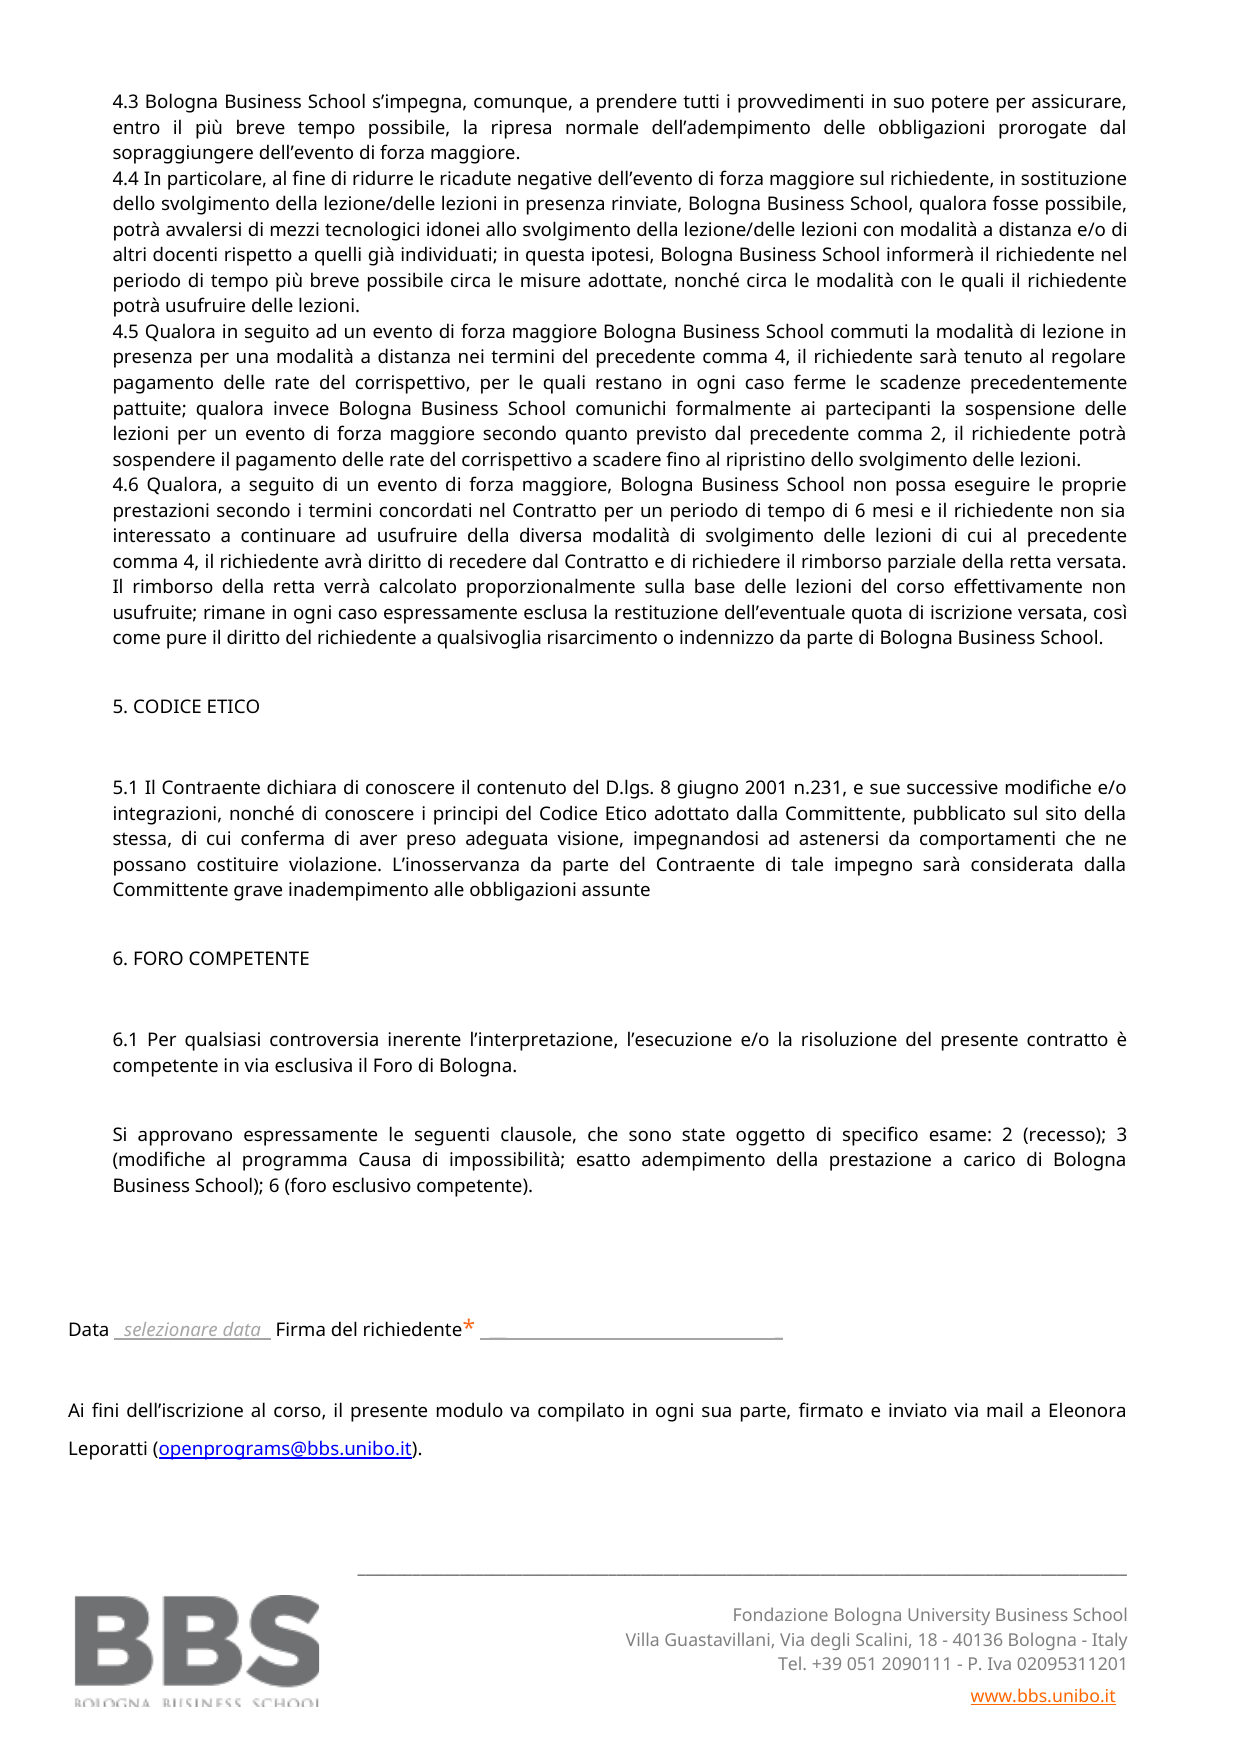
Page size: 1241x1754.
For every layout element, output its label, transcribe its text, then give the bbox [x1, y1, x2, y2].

text 4.5 Qualora in seguito ad un evento di forza maggiore Bologna Business School commuti la modalità di lezione in presenza per una modalità a distanza nei termini del precedente comma 4, il richiedente sarà tenuto al regolare pagamento delle rate del corrispettivo, per le quali restano in ogni caso ferme le scadenze precedentemente pattuite; qualora invece Bologna Business School comunichi formalmente ai partecipanti la sospensione delle lezioni per un evento di forza maggiore secondo quanto previsto dal precedente comma 2, il richiedente potrà sospendere il pagamento delle rate del corrispettivo a scadere fino al ripristino dello svolgimento delle lezioni. [112, 318, 1128, 471]
text Data Firma del richiedente* [68, 1312, 1128, 1343]
text 6. FORO COMPETENTE [112, 945, 1128, 971]
text 5. CODICE ETICO [112, 693, 1128, 719]
text Ai fini dell’iscrizione al corso, il presente modulo va compilato in ogni sua parte, firmato e inviato via mail a Eleonora Leporatti (openprograms@bbs.unibo.it). [68, 1397, 1128, 1461]
text Si approvano espressamente le seguenti clausole, che sono state oggetto di specifico esame: 2 (recesso); 3 (modifiche al programma Causa di impossibilità; esatto adempimento della prestazione a carico di Bologna Business School); 6 (foro esclusivo competente). [112, 1121, 1128, 1197]
text 4.4 In particolare, al fine di ridurre le ricadute negative dell’evento di forza maggiore sul richiedente, in sostituzione dello svolgimento della lezione/delle lezioni in presenza rinviate, Bologna Business School, qualora fosse possibile, potrà avvalersi di mezzi tecnologici idonei allo svolgimento della lezione/delle lezioni con modalità a distanza e/o di altri docenti rispetto a quelli già individuati; in questa ipotesi, Bologna Business School informerà il richiedente nel periodo di tempo più breve possibile circa le misure adottate, nonché circa le modalità con le quali il richiedente potrà usufruire delle lezioni. [112, 165, 1128, 318]
text 6.1 Per qualsiasi controversia inerente l’interpretazione, l’esecuzione e/o la risoluzione del presente contratto è competente in via esclusiva il Foro di Bologna. [112, 1027, 1128, 1078]
text 5.1 Il Contraente dichiara di conoscere il contenuto del D.lgs. 8 giugno 2001 n.231, e sue successive modifiche e/o integrazioni, nonché di conoscere i principi del Codice Etico adottato dalla Committente, pubblicato sul sito della stessa, di cui conferma di aver preso adeguata visione, impegnandosi ad astenersi da comportamenti che ne possano costituire violazione. L’inosservanza da parte del Contraente di tale impegno sarà considerata dalla Committente grave inadempimento alle obbligazioni assunte [112, 774, 1128, 902]
text 4.3 Bologna Business School s’impegna, comunque, a prendere tutti i provvedimenti in suo potere per assicurare, entro il più breve tempo possibile, la ripresa normale dell’adempimento delle obbligazioni prorogate dal sopraggiungere dell’evento di forza maggiore. [112, 89, 1128, 165]
text 4.6 Qualora, a seguito di un evento di forza maggiore, Bologna Business School non possa eseguire le proprie prestazioni secondo i termini concordati nel Contratto per un periodo di tempo di 6 mesi e il richiedente non sia interessato a continuare ad usufruire della diversa modalità di svolgimento delle lezioni di cui al precedente comma 4, il richiedente avrà diritto di recedere dal Contratto e di richiedere il rimborso parziale della retta versata. Il rimborso della retta verrà calcolato proporzionalmente sulla base delle lezioni del corso effettivamente non usufruite; rimane in ogni caso espressamente esclusa la restituzione dell’eventuale quota di iscrizione versata, così come pure il diritto del richiedente a qualsivoglia risarcimento o indennizzo da parte di Bologna Business School. [112, 471, 1128, 650]
